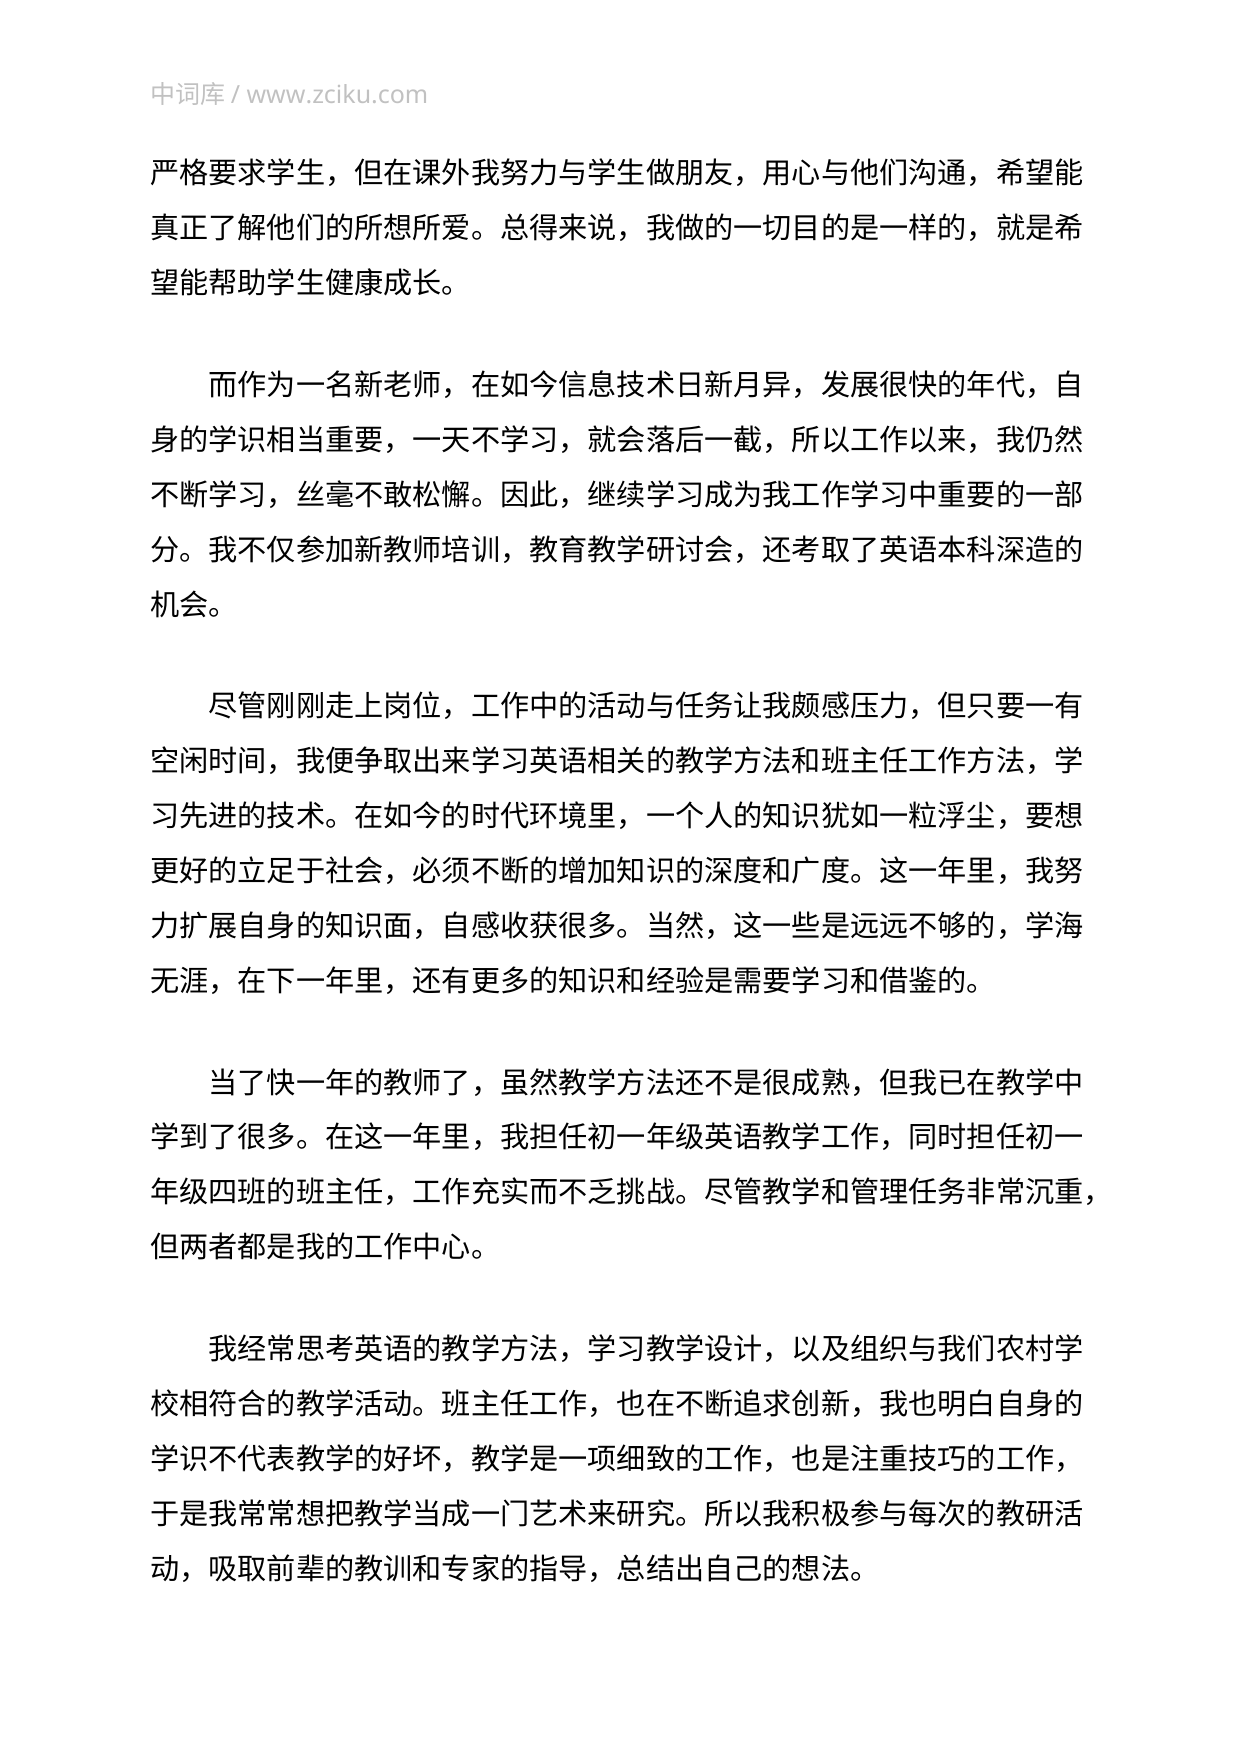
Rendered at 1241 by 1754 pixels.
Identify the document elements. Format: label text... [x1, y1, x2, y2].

text 我经常思考英语的教学方法，学习教学设计，以及组织与我们农村学校相符合的教学活动。班主任工作，也在不断追求创新，我也明白自身的学识不代表教学的好坏，教学是一项细致的工作，也是注重技巧的工作，于是我常常想把教学当成一门艺术来研究。所以我积极参与每次的教研活动，吸取前辈的教训和专家的指导，总结出自己的想法。 [150, 1326, 1090, 1587]
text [150, 150, 1090, 302]
text 尽管刚刚走上岗位，工作中的活动与任务让我颇感压力，但只要一有空闲时间，我便争取出来学习英语相关的教学方法和班主任工作方法，学习先进的技术。在如今的时代环境里，一个人的知识犹如一粒浮尘，要想更好的立足于社会，必须不断的增加知识的深度和广度。这一年里，我努力扩展自身的知识面，自感收获很多。当然，这一些是远远不够的，学海无涯，在下一年里，还有更多的知识和经验是需要学习和借鉴的。 [150, 683, 1090, 1000]
text 当了快一年的教师了，虽然教学方法还不是很成熟，但我已在教学中学到了很多。在这一年里，我担任初一年级英语教学工作，同时担任初一年级四班的班主任，工作充实而不乏挑战。尽管教学和管理任务非常沉重，但两者都是我的工作中心。 [150, 1059, 1090, 1266]
text 而作为一名新老师，在如今信息技术日新月异，发展很快的年代，自身的学识相当重要，一天不学习，就会落后一截，所以工作以来，我仍然不断学习，丝毫不敢松懈。因此，继续学习成为我工作学习中重要的一部分。我不仅参加新教师培训，教育教学研讨会，还考取了英语本科深造的机会。 [150, 362, 1090, 623]
